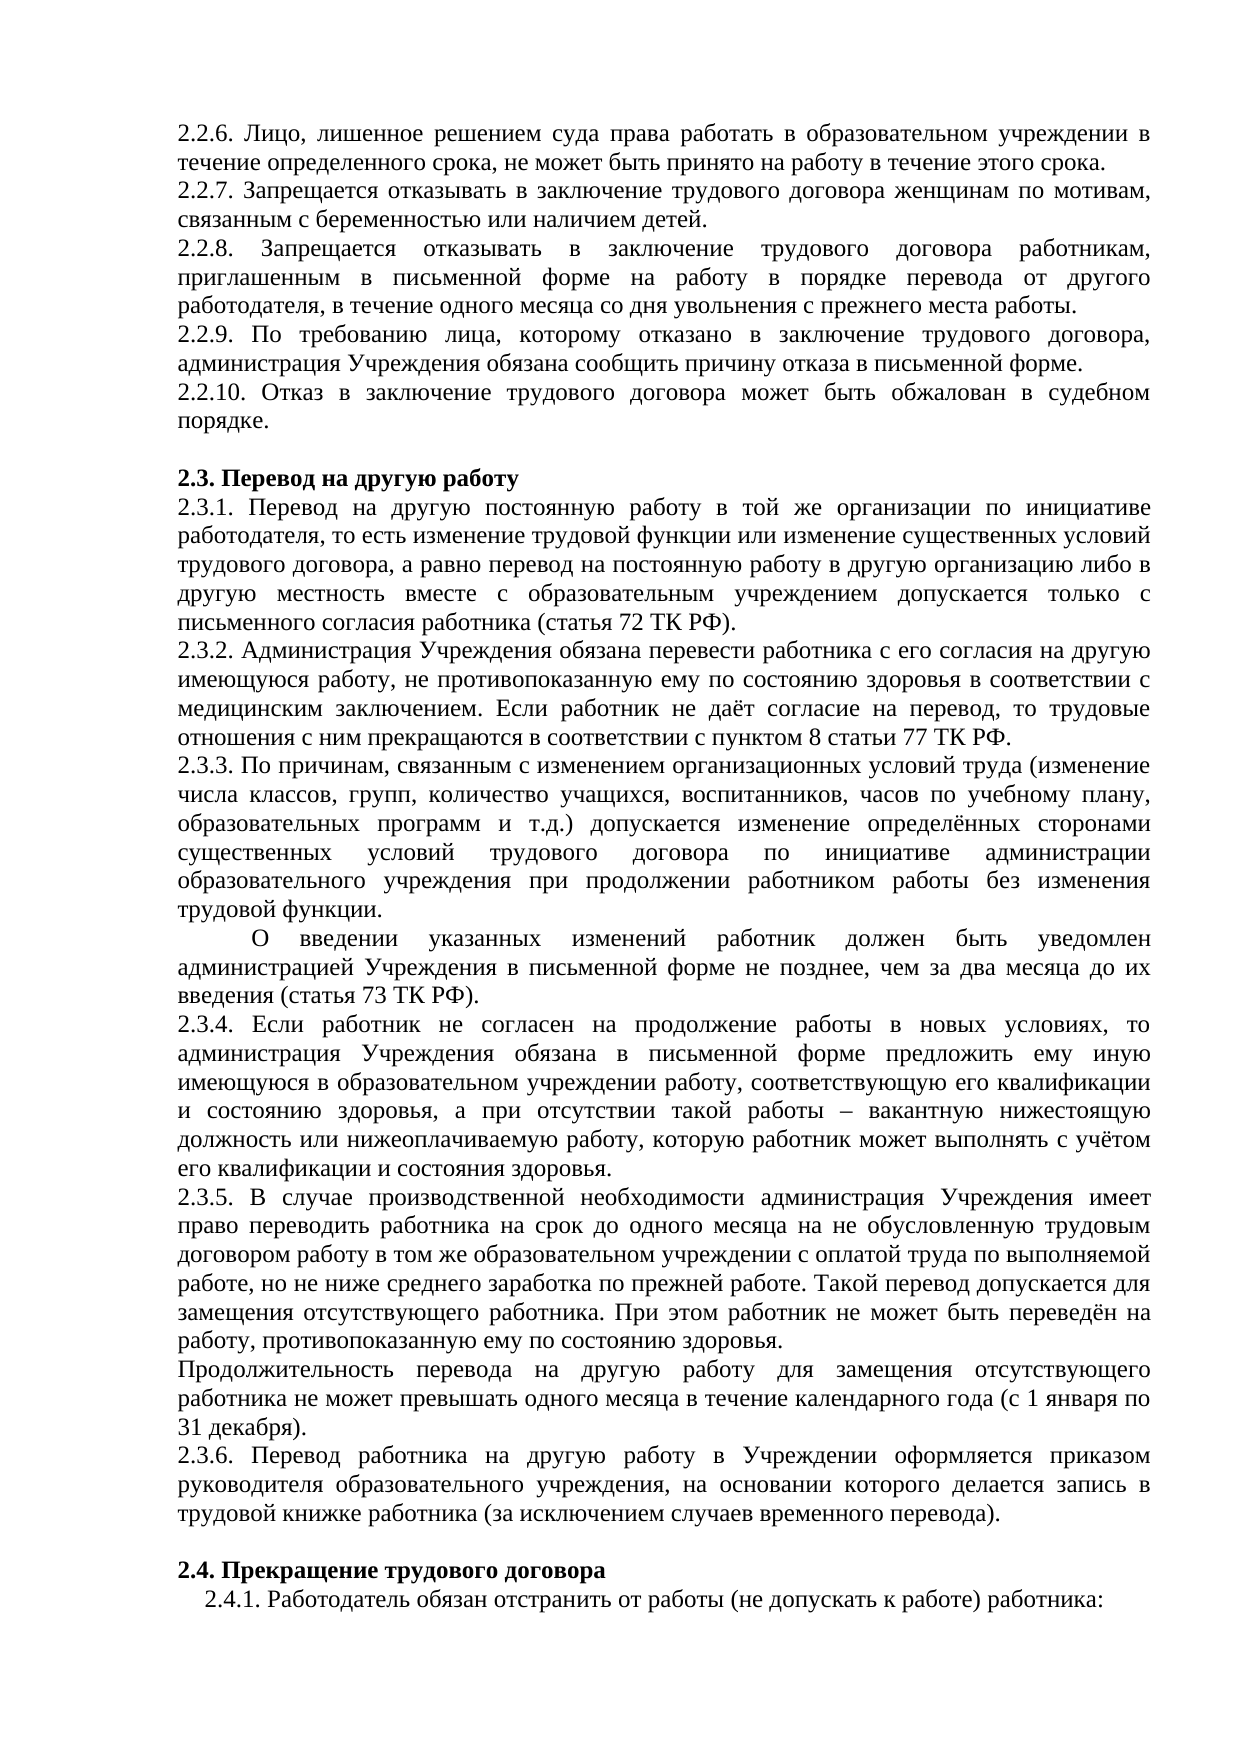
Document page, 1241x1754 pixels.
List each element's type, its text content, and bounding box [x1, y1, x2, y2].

text Продолжительность перевода на другую работу для замещения отсутствующего работника не может превышать одного месяца в течение календарного года (с 1 января по 31 декабря). [177, 1354, 1152, 1441]
text 2.3.5. В случае производственной необходимости администрация Учреждения имеет право переводить работника на срок до одного месяца на не обусловленную трудовым договором работу в том же образовательном учреждении с оплатой труда по выполняемой работе, но не ниже среднего заработка по прежней работе. Такой перевод допускается для замещения отсутствующего работника. При этом работник не может быть переведён на работу, противопоказанную ему по состоянию здоровья. [177, 1182, 1152, 1354]
list 2.2.10. Отказ в заключение трудового договора может быть обжалован в судебном порядке. [177, 377, 1152, 434]
list 2.2.9. По требованию лица, которому отказано в заключение трудового договора, администрация Учреждения обязана сообщить причину отказа в письменной форме. [177, 319, 1152, 377]
text О введении указанных изменений работник должен быть уведомлен администрацией Учреждения в письменной форме не позднее, чем за два месяца до их введения (статья 73 ТК РФ). [177, 923, 1152, 1009]
text 2.3.2. Администрация Учреждения обязана перевести работника с его согласия на другую имеющуюся работу, не противопоказанную ему по состоянию здоровья в соответствии с медицинским заключением. Если работник не даёт согласие на перевод, то трудовые отношения с ним прекращаются в соответствии с пунктом 8 статьи 77 ТК РФ. [177, 636, 1152, 751]
list 2.2.6. Лицо, лишенное решением суда права работать в образовательном учреждении в течение определенного срока, не может быть принято на работу в течение этого срока. [177, 118, 1152, 176]
text 2.4. Прекращение трудового договора [177, 1556, 1152, 1584]
text 2.3.3. По причинам, связанным с изменением организационных условий труда (изменение числа классов, групп, количество учащихся, воспитанников, часов по учебному плану, образовательных программ и т.д.) допускается изменение определённых сторонами существенных условий трудового договора по инициативе администрации образовательного учреждения при продолжении работником работы без изменения трудовой функции. [177, 751, 1152, 923]
list 2.2.8. Запрещается отказывать в заключение трудового договора работникам, приглашенным в письменной форме на работу в порядке перевода от другого работодателя, в течение одного месяца со дня увольнения с прежнего места работы. [177, 233, 1152, 319]
text 2.3. Перевод на другую работу [177, 463, 1152, 492]
list 2.2.7. Запрещается отказывать в заключение трудового договора женщинам по мотивам, связанным с беременностью или наличием детей. [177, 176, 1152, 233]
text 2.3.4. Если работник не согласен на продолжение работы в новых условиях, то администрация Учреждения обязана в письменной форме предложить ему иную имеющуюся в образовательном учреждении работу, соответствующую его квалификации и состоянию здоровья, а при отсутствии такой работы – вакантную нижестоящую должность или нижеоплачиваемую работу, которую работник может выполнять с учётом его квалификации и состояния здоровья. [177, 1009, 1152, 1182]
text 2.4.1. Работодатель обязан отстранить от работы (не допускать к работе) работника: [204, 1584, 1152, 1613]
text 2.3.1. Перевод на другую постоянную работу в той же организации по инициативе работодателя, то есть изменение трудовой функции или изменение существенных условий трудового договора, а равно перевод на постоянную работу в другую организацию либо в другую местность вместе с образовательным учреждением допускается только с письменного согласия работника (статья 72 ТК РФ). [177, 492, 1152, 636]
text 2.3.6. Перевод работника на другую работу в Учреждении оформляется приказом руководителя образовательного учреждения, на основании которого делается запись в трудовой книжке работника (за исключением случаев временного перевода). [177, 1441, 1152, 1527]
